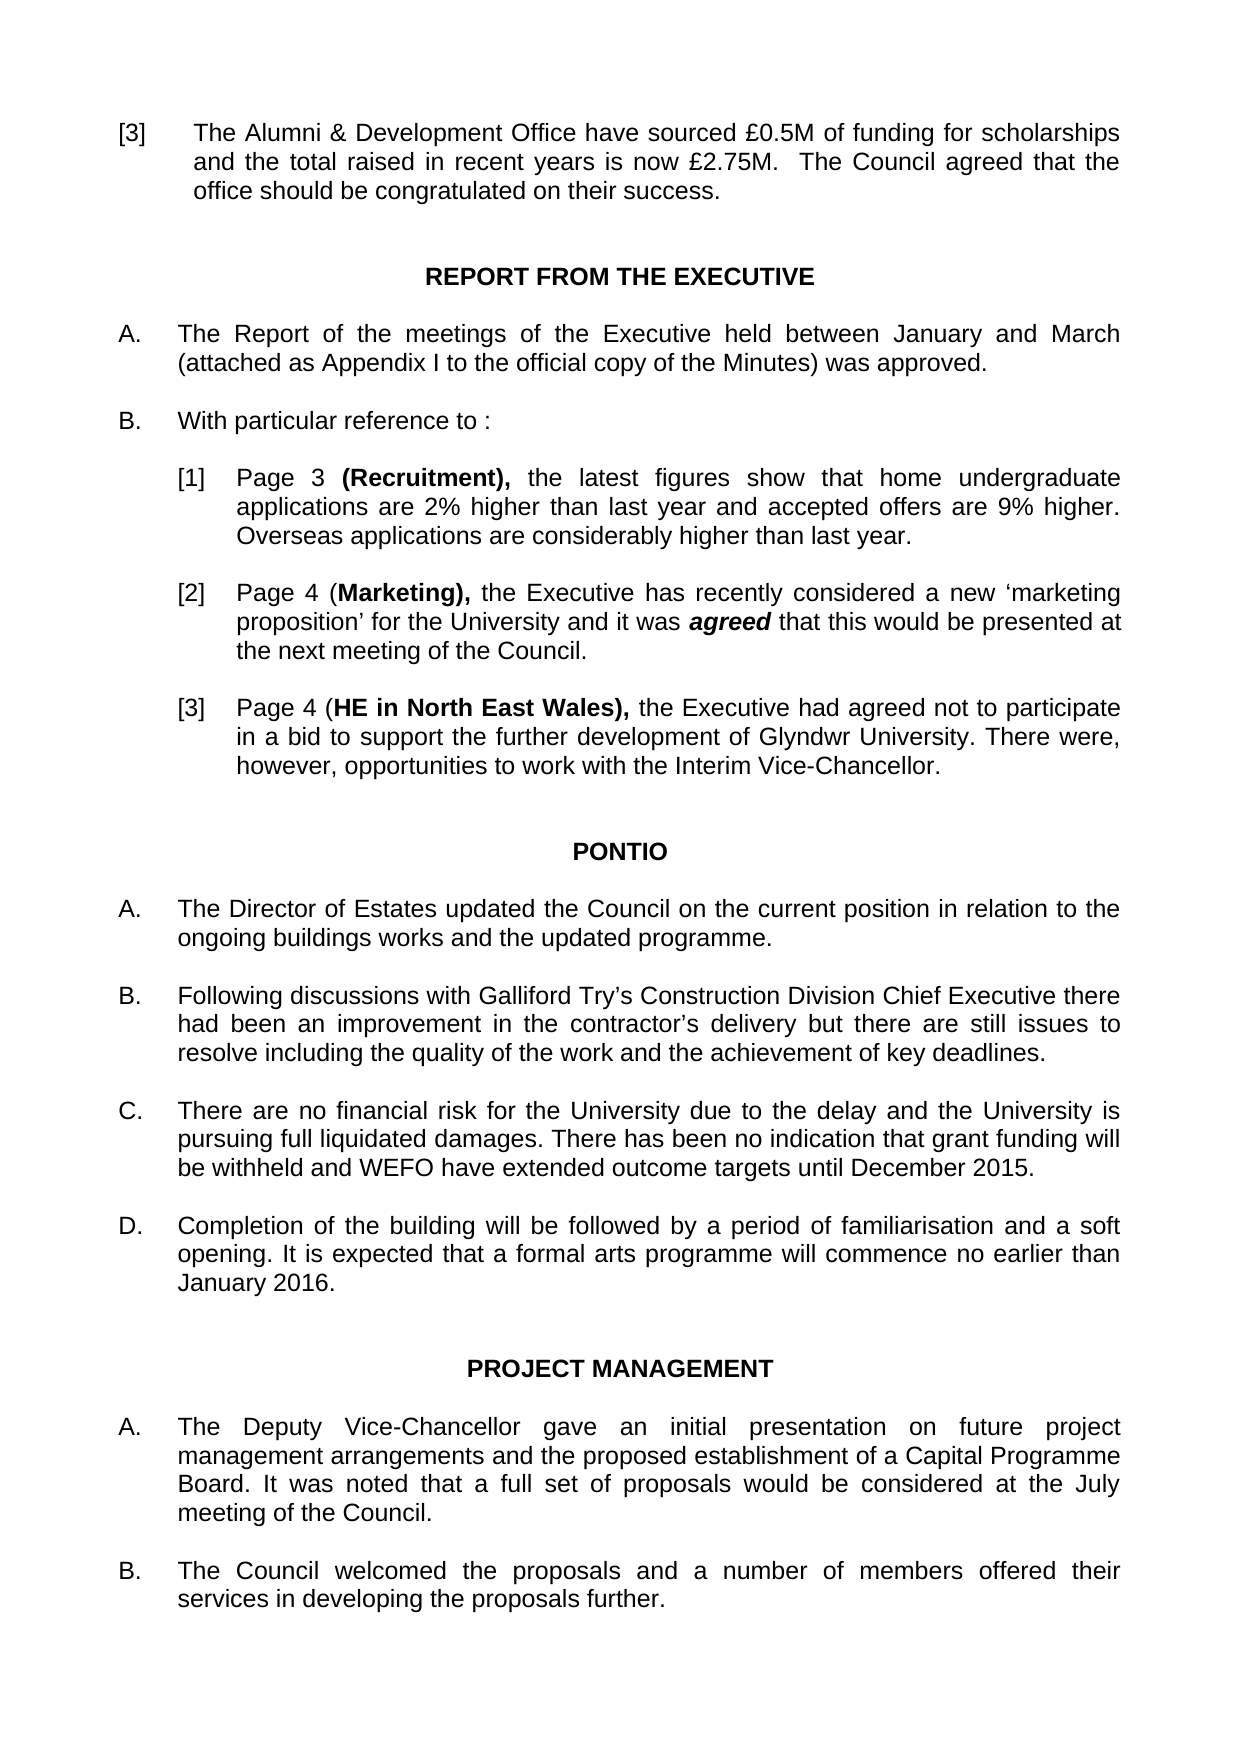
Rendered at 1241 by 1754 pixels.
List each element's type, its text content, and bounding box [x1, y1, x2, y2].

text PROJECT MANAGEMENT [118, 1354, 1122, 1383]
list There are no financial risk for the University due to the delay and the University is pursuing full liquidated damages. There has been no indication that grant funding will be withheld and WEFO have extended outcome targets until December 2015. [118, 1096, 1122, 1182]
list The Deputy Vice-Chancellor gave an initial presentation on future project management arrangements and the proposed establishment of a Capital Programme Board. It was noted that a full set of proposals would be considered at the July meeting of the Council. [118, 1412, 1122, 1527]
list Following discussions with Galliford Try’s Construction Division Chief Executive there had been an improvement in the contractor’s delivery but there are still issues to resolve including the quality of the work and the achievement of key deadlines. [118, 981, 1122, 1067]
text PONTIO [118, 837, 1122, 866]
text [3] Page 4 (HE in North East Wales), the Executive had agreed not to participate in a bid to support the further development of Glyndwr University. There were, however, opportunities to work with the Interim Vice-Chancellor. [177, 693, 1122, 779]
list Completion of the building will be followed by a period of familiarisation and a soft opening. It is expected that a formal arts programme will commence no earlier than January 2016. [118, 1211, 1122, 1297]
list The Report of the meetings of the Executive held between January and March (attached as Appendix I to the official copy of the Minutes) was approved. [118, 319, 1122, 377]
text REPORT FROM THE EXECUTIVE [118, 262, 1122, 291]
text [1] Page 3 (Recruitment), the latest figures show that home undergraduate applications are 2% higher than last year and accepted offers are 9% higher. Overseas applications are considerably higher than last year. [177, 463, 1122, 549]
list The Director of Estates updated the Council on the current position in relation to the ongoing buildings works and the updated programme. [118, 894, 1122, 952]
list The Council welcomed the proposals and a number of members offered their services in developing the proposals further. [118, 1556, 1122, 1613]
list With particular reference to : [118, 406, 1122, 434]
text [3] The Alumni & Development Office have sourced £0.5M of funding for scholarships and the total raised in recent years is now £2.75M. The Council agreed that the office should be congratulated on their success. [118, 118, 1122, 204]
text [2] Page 4 (Marketing), the Executive has recently considered a new ‘marketing proposition’ for the University and it was agreed that this would be presented at the next meeting of the Council. [177, 578, 1122, 664]
